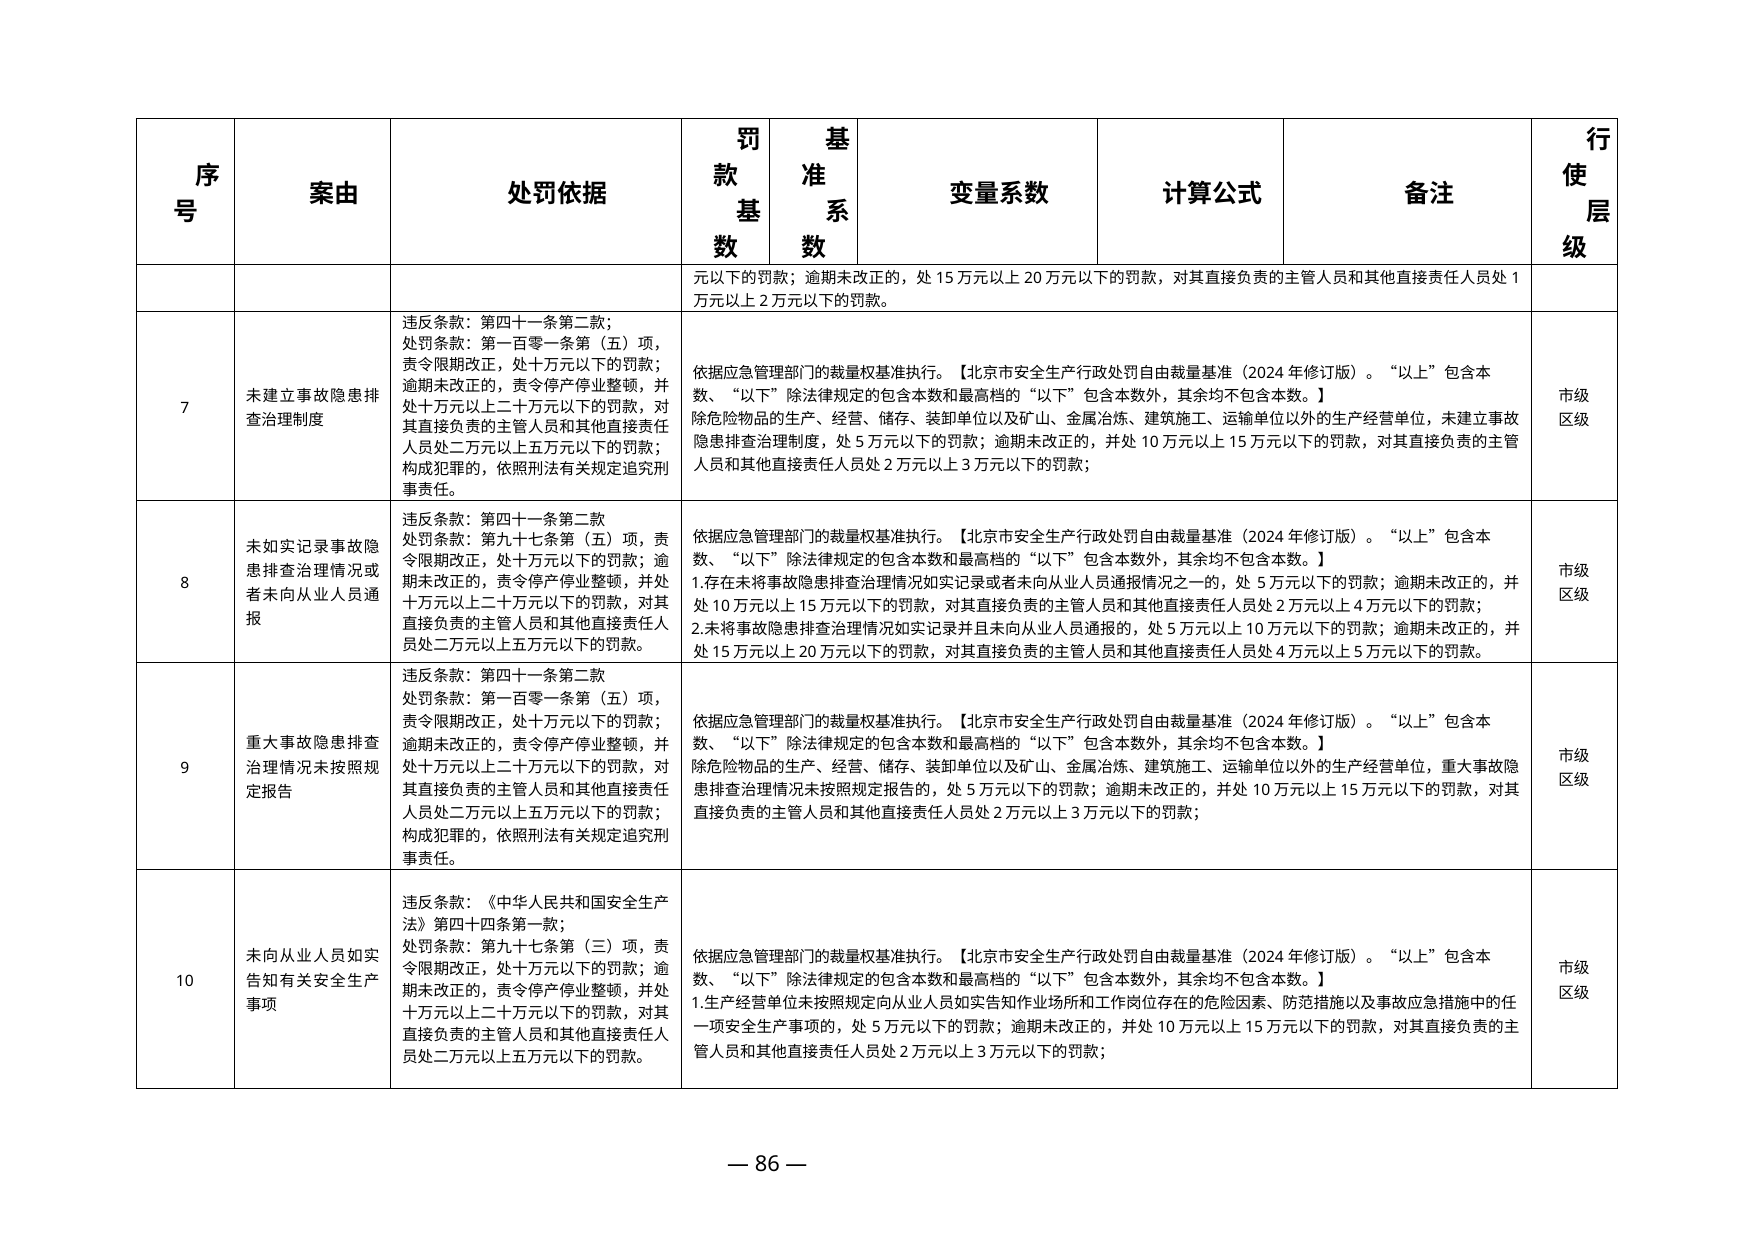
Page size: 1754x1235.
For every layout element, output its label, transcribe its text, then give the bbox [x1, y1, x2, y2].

table_header 案由 [235, 119, 390, 264]
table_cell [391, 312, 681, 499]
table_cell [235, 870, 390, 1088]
table_header 备注 [1284, 119, 1531, 264]
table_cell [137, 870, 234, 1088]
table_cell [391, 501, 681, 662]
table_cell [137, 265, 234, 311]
table_header 行使 层级 [1532, 119, 1617, 264]
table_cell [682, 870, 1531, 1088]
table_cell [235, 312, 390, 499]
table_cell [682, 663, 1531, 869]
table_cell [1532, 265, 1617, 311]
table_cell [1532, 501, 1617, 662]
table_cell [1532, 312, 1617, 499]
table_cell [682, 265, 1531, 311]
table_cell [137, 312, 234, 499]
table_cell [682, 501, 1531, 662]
table_header 处罚依据 [391, 119, 681, 264]
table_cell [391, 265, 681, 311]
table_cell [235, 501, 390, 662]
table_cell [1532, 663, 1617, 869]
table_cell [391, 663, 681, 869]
table_header 基准 系数 [770, 119, 857, 264]
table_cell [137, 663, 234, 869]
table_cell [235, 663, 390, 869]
table_header 变量系数 [858, 119, 1097, 264]
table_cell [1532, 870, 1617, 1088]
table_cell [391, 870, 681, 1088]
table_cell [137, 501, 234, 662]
table_header 罚款 基数 [682, 119, 769, 264]
table_header 序号 [137, 119, 234, 264]
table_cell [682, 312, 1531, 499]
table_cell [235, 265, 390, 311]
table_header 计算公式 [1098, 119, 1283, 264]
